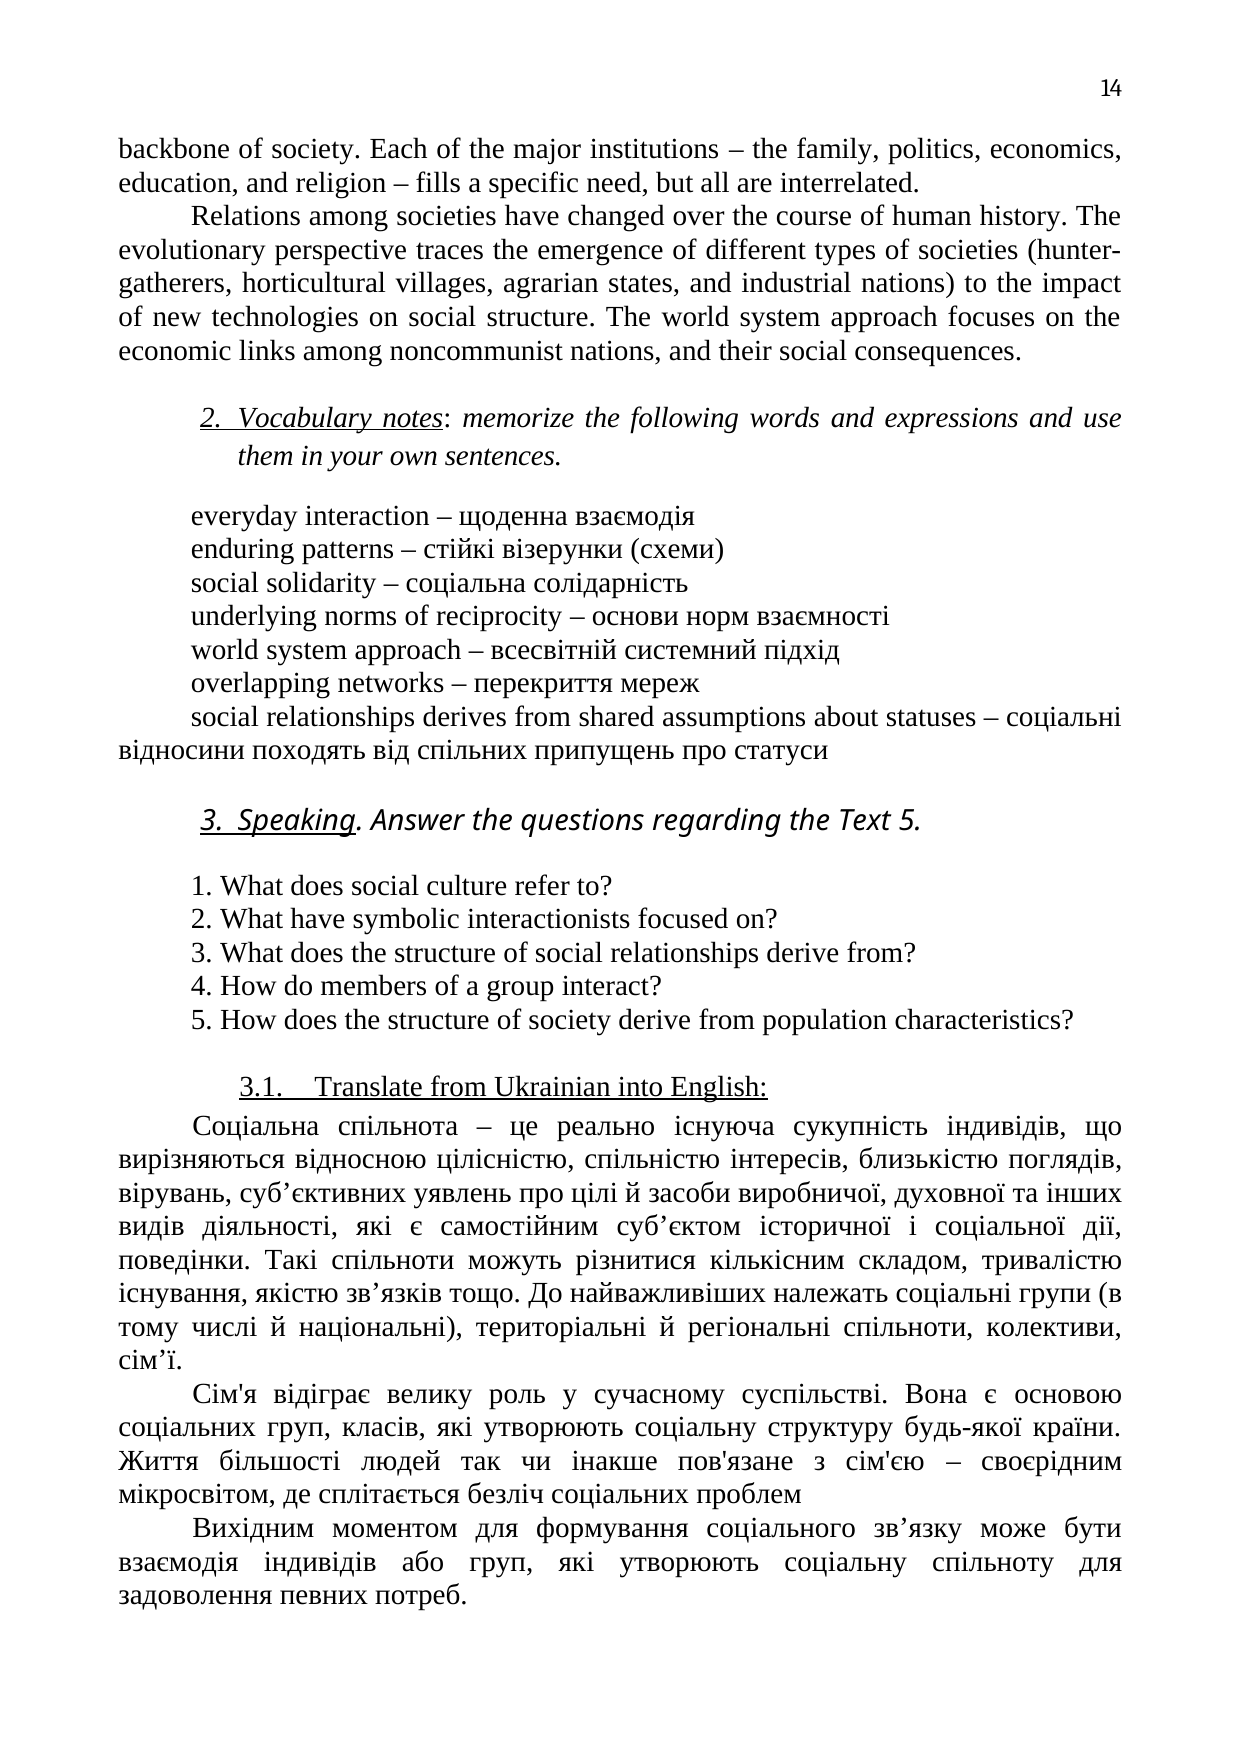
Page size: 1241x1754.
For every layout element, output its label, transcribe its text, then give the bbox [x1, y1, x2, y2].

text enduring patterns – стійкі візерунки (схеми) [118, 531, 1122, 565]
list Vocabulary notes: memorize the following words and expressions and use them in your own sentences. [200, 400, 1122, 472]
text everyday interaction – щоденна взаємодія [118, 498, 1122, 531]
text 2. What have symbolic interactionists focused on? [118, 901, 1122, 935]
text social solidarity – соціальна солідарність [118, 565, 1122, 598]
text 5. How does the structure of society derive from population characteristics? [118, 1002, 1122, 1036]
text Relations among societies have changed over the course of human history. The evolutionary perspective traces the emergence of different types of societies (hunter-gatherers, horticultural villages, agrarian states, and industrial nations) to the impact of new technologies on social structure. The world system approach focuses on the economic links among noncommunist nations, and their social consequences. [118, 198, 1122, 366]
list Speaking. Answer the questions regarding the Text 5. [200, 799, 1122, 839]
list Соцiальна спiльнота – це реально iснуюча сукупнiсть iндивiдiв, що вирізняються вiдносною цiлiснiстю, спiльнiстю iнтересiв, близькiстю поглядів, вiрувань, суб’єктивних уявлень про цiлi й засоби виробничої, духовної та iнших видiв дiяльностi, якi є самостiйним суб’єктом iсторичної i соцiальної дiї, поведiнки. Такi спiльноти можуть рiзнитися кiлькiсним складом, тривалiстю iснування, якiстю зв’язкiв тощо. До найважливiших належать соцiальнi групи (в тому числi й нацiональнi), територiальнi й регiональнi спiльноти, колективи, сім’ї. [118, 1108, 1122, 1376]
list Translate from Ukrainian into English: [239, 1069, 1122, 1103]
subtitle Сім'я відіграє велику роль у сучасному суспільстві. Вона є основою соціальних груп, класів, які утворюють соціальну структуру будь-якої країни. Життя більшості людей так чи інакше пов'язане з сім'єю – своєрідним мікросвітом, де сплітається безліч соціальних проблем [118, 1376, 1122, 1510]
text social relationships derives from shared assumptions about statuses – соціальні відносини походять від спільних припущень про статуси [118, 699, 1122, 766]
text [118, 131, 1122, 198]
text underlying norms of reciprocity – основи норм взаємності [118, 598, 1122, 632]
text 3. What does the structure of social relationships derive from? [118, 935, 1122, 968]
text Вихiдним моментом для формування соцiального зв’язку може бути взаємодiя iндивiдiв або груп, якi утворюють соцiальну спiльноту для задоволення певних потреб. [118, 1510, 1122, 1611]
text overlapping networks – перекриття мереж [118, 665, 1122, 699]
text 1. What does social culture refer to? [118, 868, 1122, 901]
text 4. How do members of a group interact? [118, 968, 1122, 1002]
text world system approach – всесвітній системний підхід [118, 632, 1122, 665]
